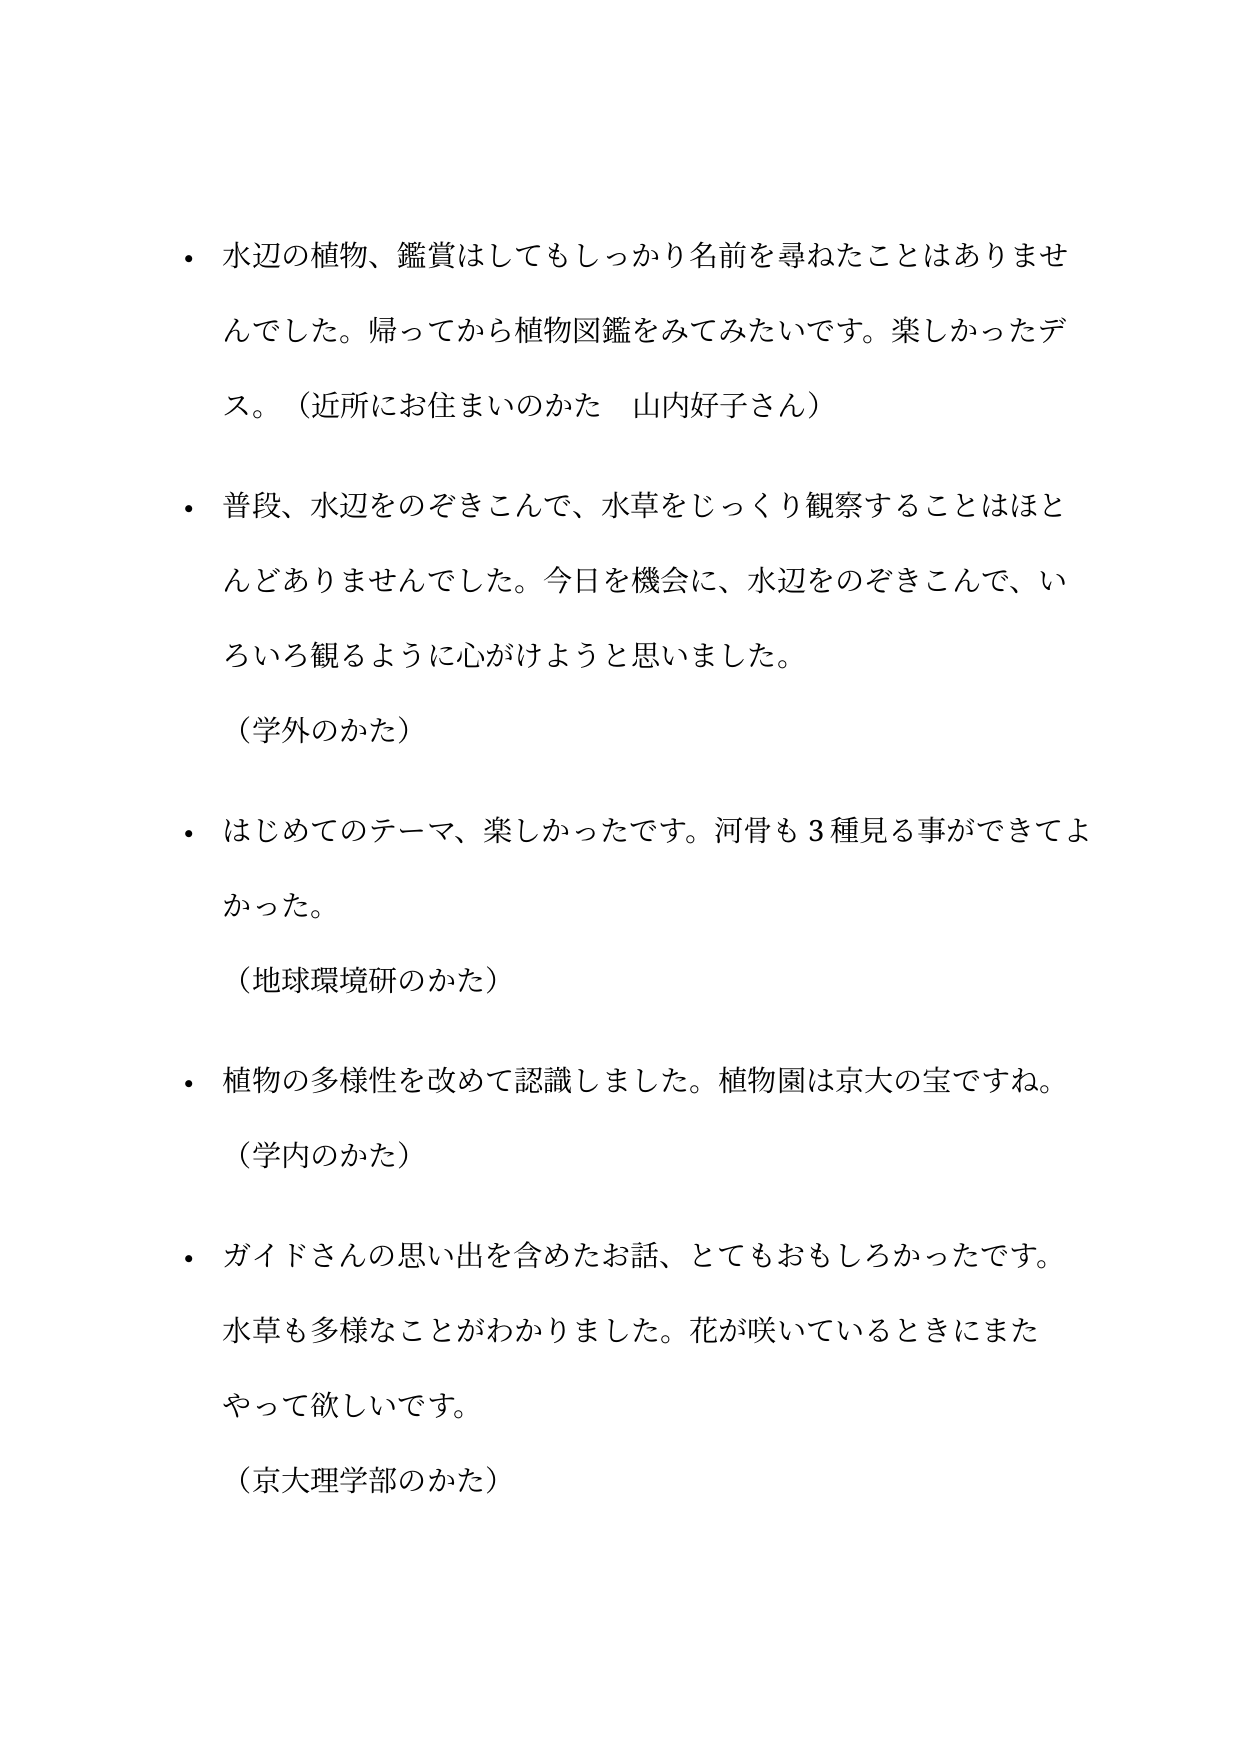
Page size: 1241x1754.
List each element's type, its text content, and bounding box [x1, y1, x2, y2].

list はじめてのテーマ、楽しかったです。河骨も3種見る事ができてよかった。 （地球環境研のかた） [185, 792, 1092, 1017]
list 水辺の植物、鑑賞はしてもしっかり名前を尋ねたことはありませんでした。帰ってから植物図鑑をみてみたいです。楽しかったデス。（近所にお住まいのかた 山内好子さん） [185, 217, 1092, 442]
list 普段、水辺をのぞきこんで、水草をじっくり観察することはほとんどありませんでした。今日を機会に、水辺をのぞきこんで、いろいろ観るように心がけようと思いました。 （学外のかた） [185, 467, 1092, 767]
list ガイドさんの思い出を含めたお話、とてもおもしろかったです。水草も多様なことがわかりました。花が咲いているときにまたやって欲しいです。 （京大理学部のかた） [185, 1217, 1092, 1517]
list 植物の多様性を改めて認識しました。植物園は京大の宝ですね。 （学内のかた） [185, 1042, 1092, 1192]
